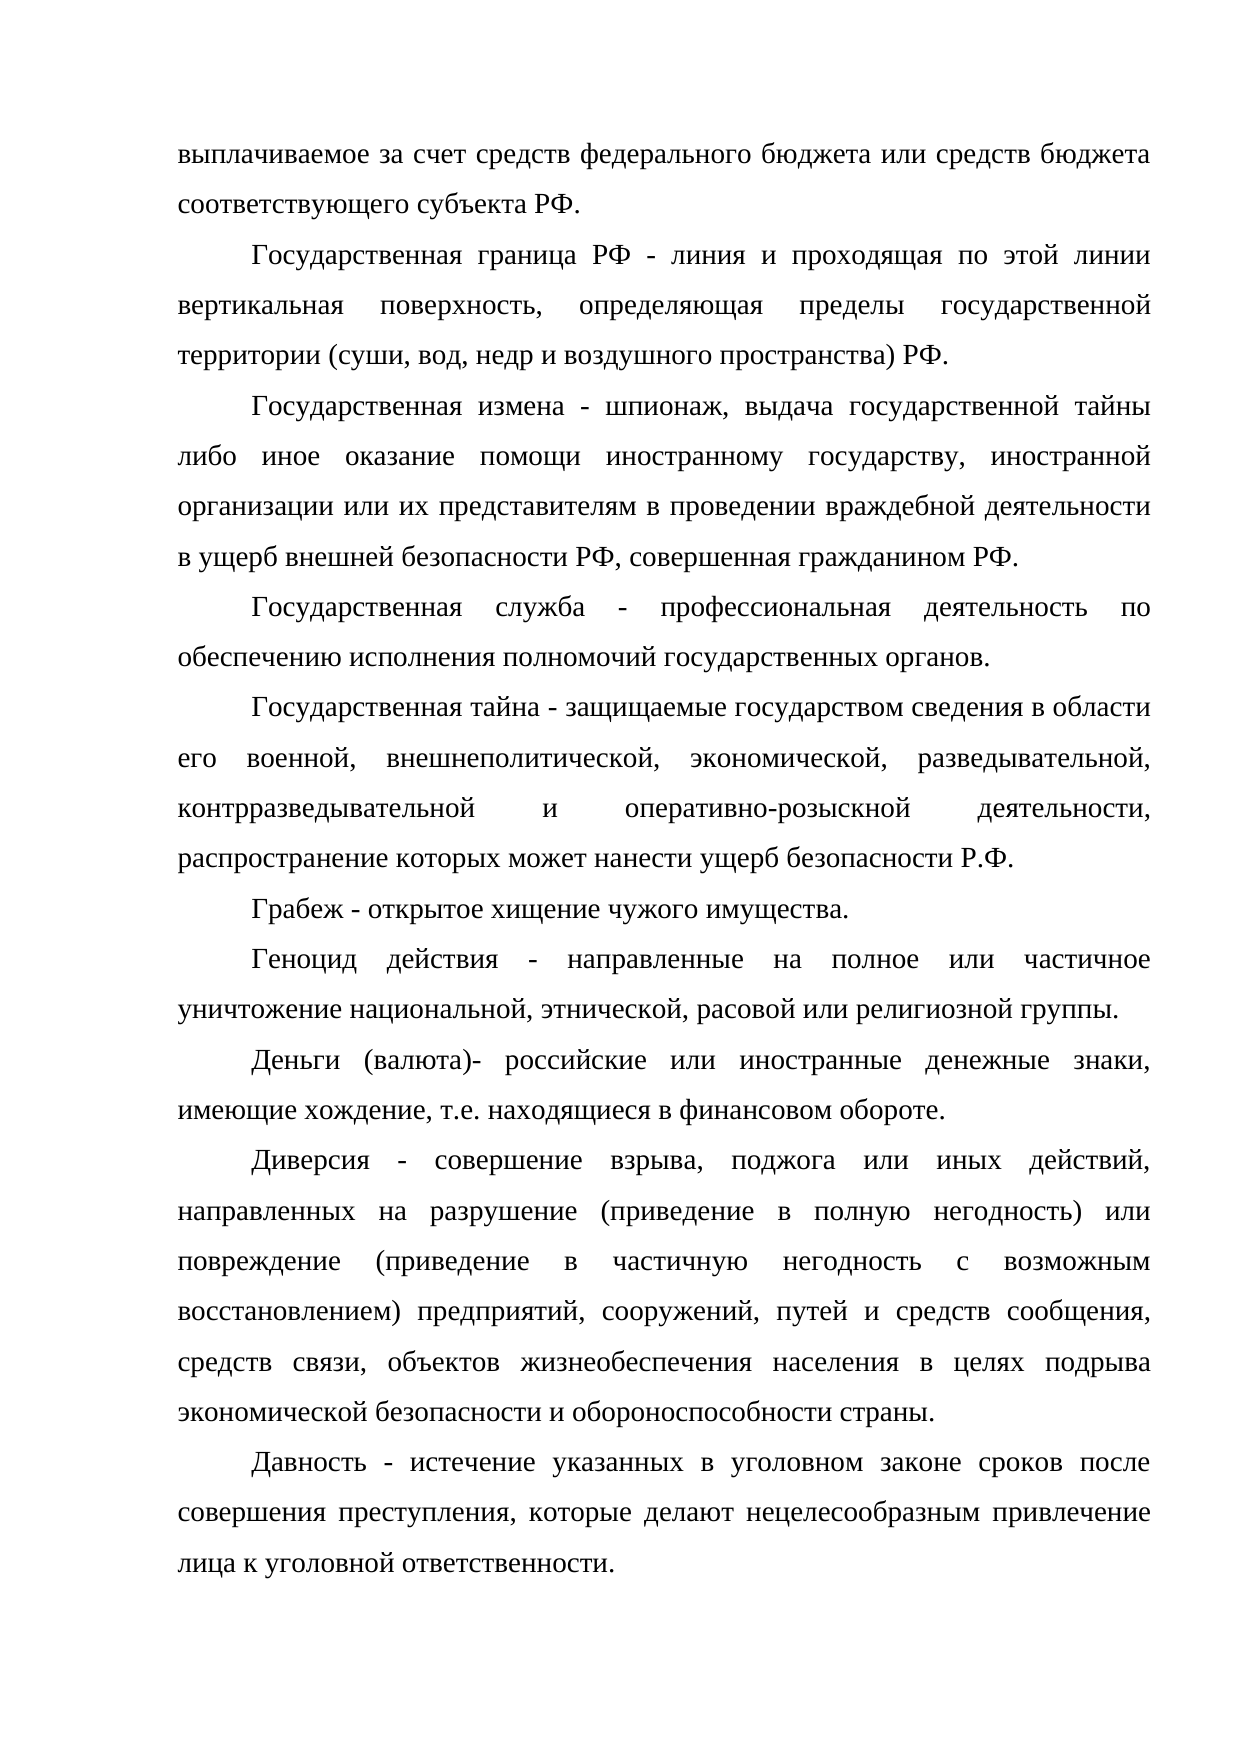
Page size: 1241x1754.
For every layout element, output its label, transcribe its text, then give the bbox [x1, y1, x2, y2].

text Государственная граница РФ - линия и проходящая по этой линии вертикальная поверхность, определяющая пределы государственной территории (суши, вод, недр и воздушного пространства) РФ. [177, 237, 1152, 371]
text Деньги (валюта)- российские или иностранные денежные знаки, имеющие хождение, т.е. находящиеся в финансовом обороте. [177, 1042, 1152, 1126]
text Геноцид действия - направленные на полное или частичное уничтожение национальной, этнической, расовой или религиозной группы. [177, 941, 1152, 1025]
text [177, 136, 1152, 220]
text Государственная измена - шпионаж, выдача государственной тайны либо иное оказание помощи иностранному государству, иностранной организации или их представителям в проведении враждебной деятельности в ущерб внешней безопасности РФ, совершенная гражданином РФ. [177, 388, 1152, 572]
text Грабеж - открытое хищение чужого имущества. [177, 891, 1152, 924]
text Давность - истечение указанных в уголовном законе сроков после совершения преступления, которые делают нецелесообразным привлечение лица к уголовной ответственности. [177, 1444, 1152, 1578]
text Государственная служба - профессиональная деятельность по обеспечению исполнения полномочий государственных органов. [177, 589, 1152, 673]
text Диверсия - совершение взрыва, поджога или иных действий, направленных на разрушение (приведение в полную негодность) или повреждение (приведение в частичную негодность с возможным восстановлением) предприятий, сооружений, путей и средств сообщения, средств связи, объектов жизнеобеспечения населения в целях подрыва экономической безопасности и обороноспособности страны. [177, 1142, 1152, 1427]
text Государственная тайна - защищаемые государством сведения в области его военной, внешнеполитической, экономической, разведывательной, контрразведывательной и оперативно-розыскной деятельности, распространение которых может нанести ущерб безопасности Р.Ф. [177, 689, 1152, 874]
